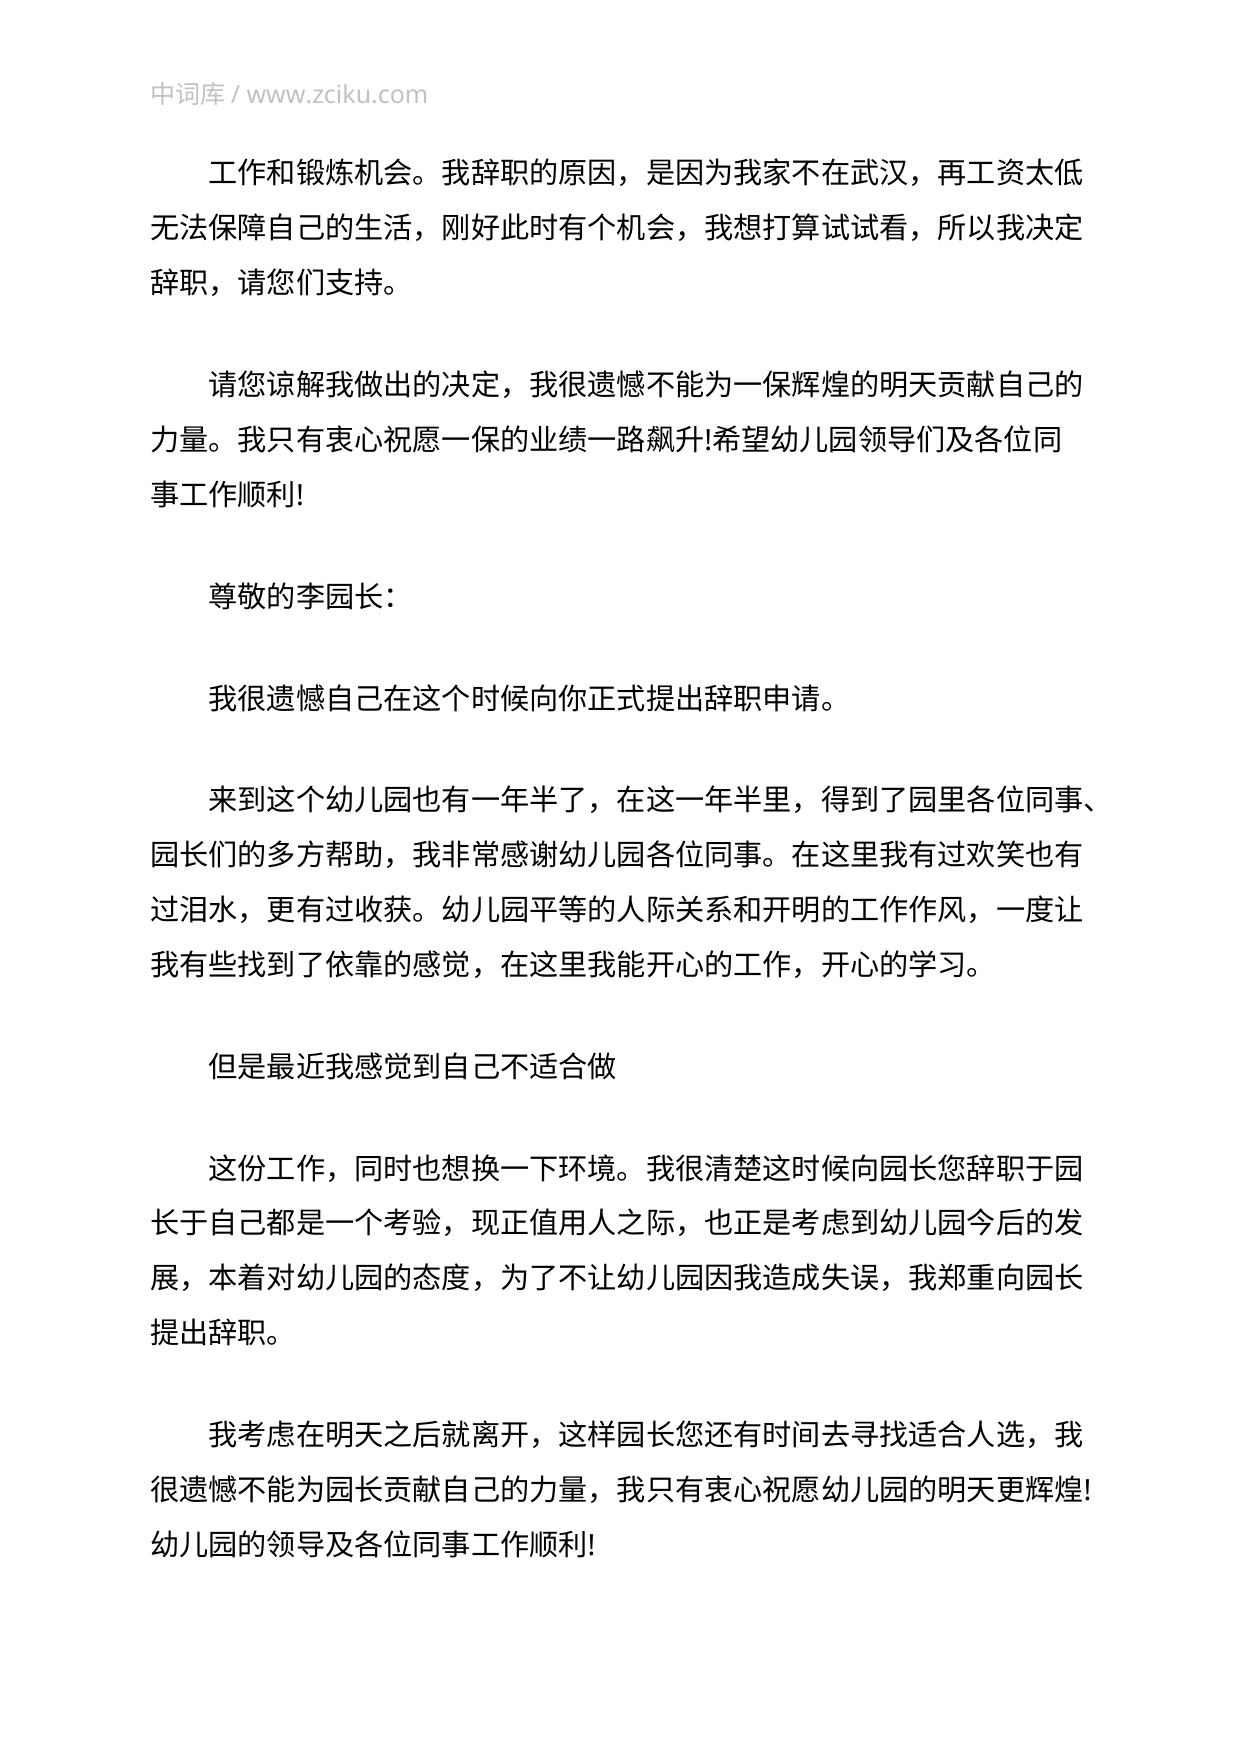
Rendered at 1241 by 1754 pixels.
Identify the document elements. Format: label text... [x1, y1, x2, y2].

text 这份工作，同时也想换一下环境。我很清楚这时候向园长您辞职于园长于自己都是一个考验，现正值用人之际，也正是考虑到幼儿园今后的发展，本着对幼儿园的态度，为了不让幼儿园因我造成失误，我郑重向园长提出辞职。 [150, 1145, 1090, 1352]
text 但是最近我感觉到自己不适合做 [150, 1043, 1090, 1086]
text 来到这个幼儿园也有一年半了，在这一年半里，得到了园里各位同事、园长们的多方帮助，我非常感谢幼儿园各位同事。在这里我有过欢笑也有过泪水，更有过收获。幼儿园平等的人际关系和开明的工作作风，一度让我有些找到了依靠的感觉，在这里我能开心的工作，开心的学习。 [150, 777, 1090, 984]
text 尊敬的李园长： [150, 573, 1090, 616]
text 工作和锻炼机会。我辞职的原因，是因为我家不在武汉，再工资太低无法保障自己的生活，刚好此时有个机会，我想打算试试看，所以我决定辞职，请您们支持。 [150, 150, 1090, 302]
text 我考虑在明天之后就离开，这样园长您还有时间去寻找适合人选，我很遗憾不能为园长贡献自己的力量，我只有衷心祝愿幼儿园的明天更辉煌!幼儿园的领导及各位同事工作顺利! [150, 1412, 1090, 1564]
text 请您谅解我做出的决定，我很遗憾不能为一保辉煌的明天贡献自己的力量。我只有衷心祝愿一保的业绩一路飙升!希望幼儿园领导们及各位同事工作顺利! [150, 362, 1090, 514]
text 我很遗憾自己在这个时候向你正式提出辞职申请。 [150, 675, 1090, 717]
